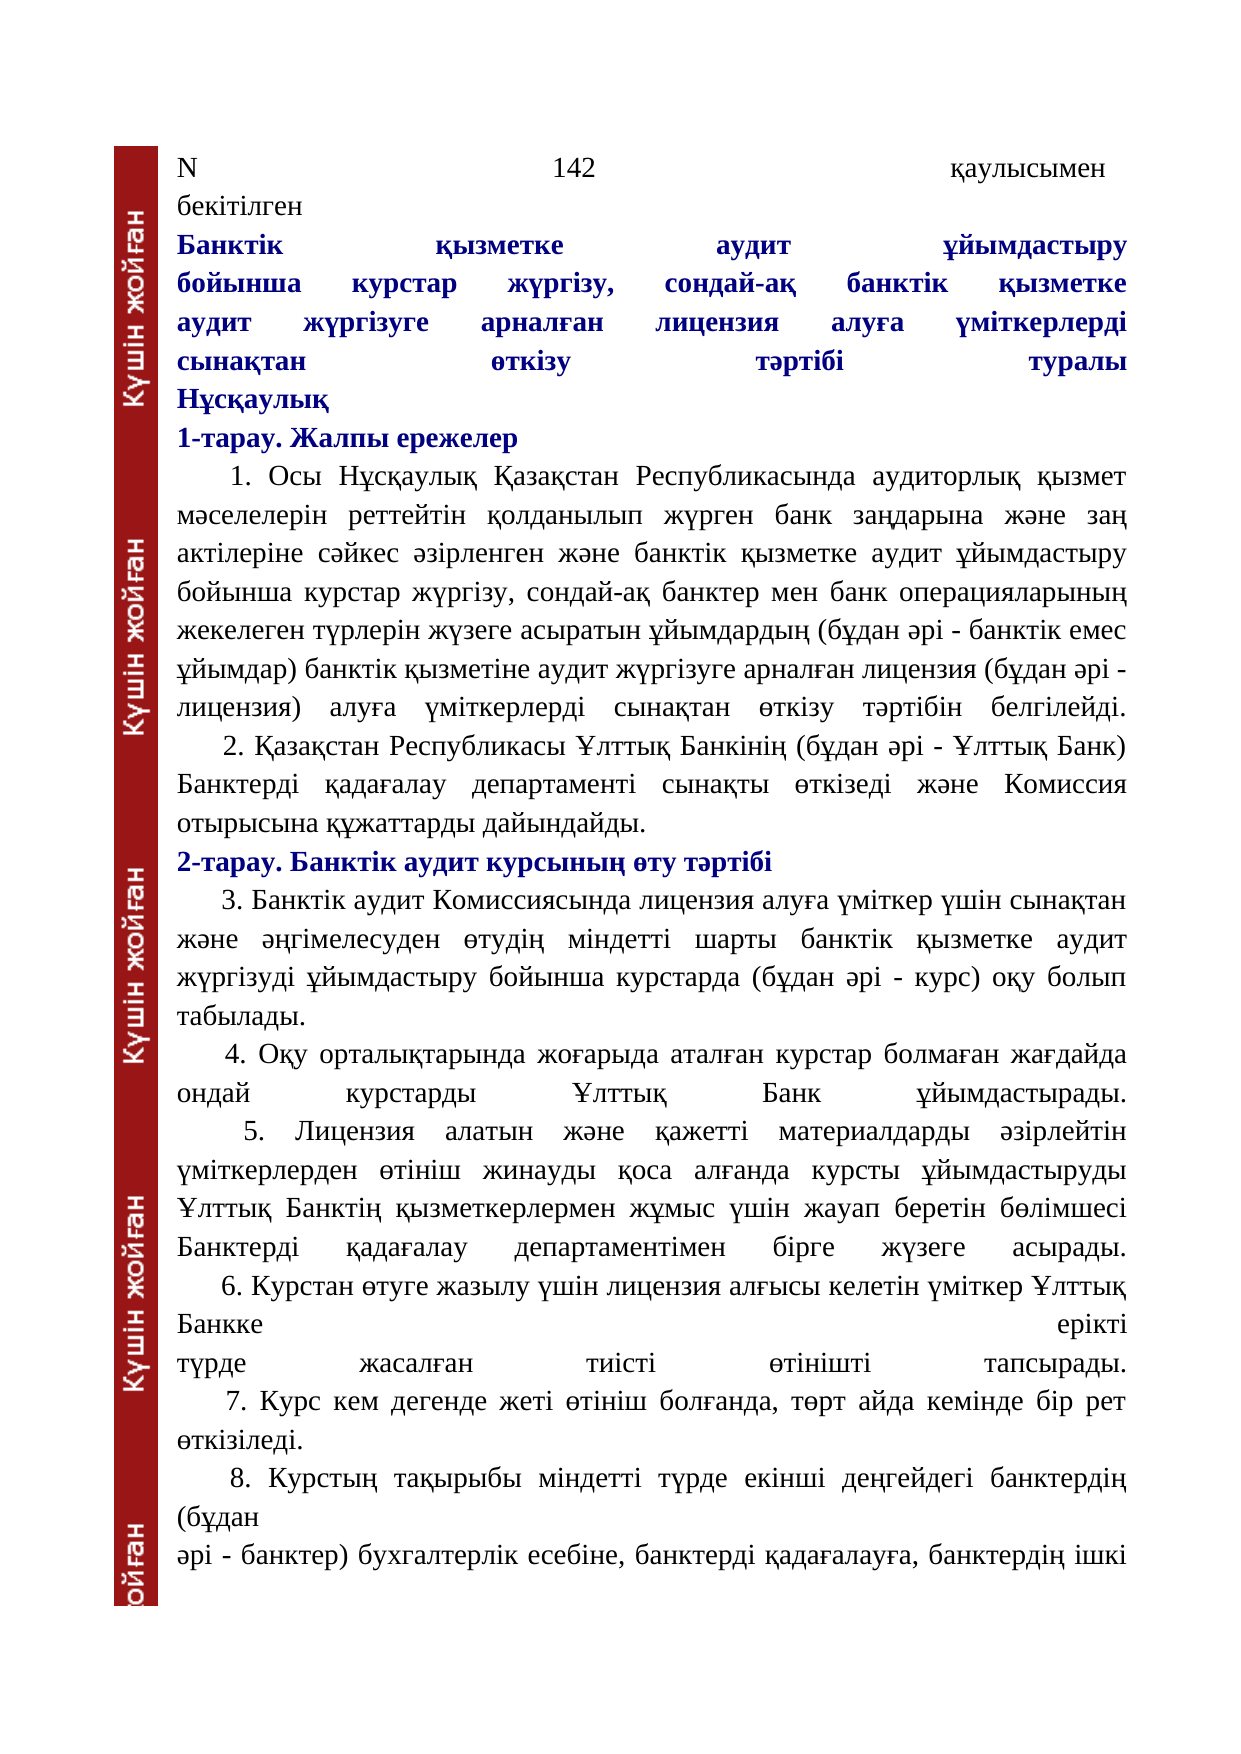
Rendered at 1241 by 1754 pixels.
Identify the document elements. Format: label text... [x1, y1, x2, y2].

text 1. Осы Нұсқаулық Қазақстан Республикасында аудиторлық қызмет мәселелерiн реттейтiн қолданылып жүрген банк заңдарына және заң актiлерiне сәйкес әзiрленген және банктiк қызметке аудит ұйымдастыру бойынша курстар жүргiзу, сондай-ақ банктер мен банк операцияларының жекелеген түрлерiн жүзеге асыратын ұйымдардың (бұдан әрi - банктiк емес ұйымдар) банктiк қызметiне аудит жүргiзуге арналған лицензия (бұдан әрi - лицензия) алуға үмiткерлердi сынақтан өткiзу тәртiбiн белгiлейдi. 2. Қазақстан Республикасы Ұлттық Банкiнiң (бұдан әрi - Ұлттық Банк) Банктердi қадағалау департаментi сынақты өткiзедi және Комиссия отырысына құжаттарды дайындайды. [112, 458, 1128, 839]
picture [114, 453, 158, 458]
picture [114, 222, 158, 227]
picture [114, 1571, 158, 1606]
text 2-тарау. Банктiк аудит курсының өту тәртiбi [112, 844, 1128, 877]
picture [114, 839, 158, 844]
picture [114, 415, 158, 420]
text Қазақстан Республикасы Ұлттық Банкі Басқармасының 1999 жылғы 25 маусымдағы N 142 қаулысымен бекітілген [112, 150, 1128, 222]
picture [114, 877, 158, 882]
text 1-тарау. Жалпы ережелер [112, 420, 1128, 453]
text Банктiк қызметке аудит ұйымдастыру бойынша курстар жүргiзу, сондай-ақ банктiк қызметке аудит жүргізуге арналған лицензия алуға үмiткерлердi сынақтан өткiзу тәртiбi туралы Нұсқаулық [112, 227, 1128, 415]
picture [114, 146, 158, 150]
